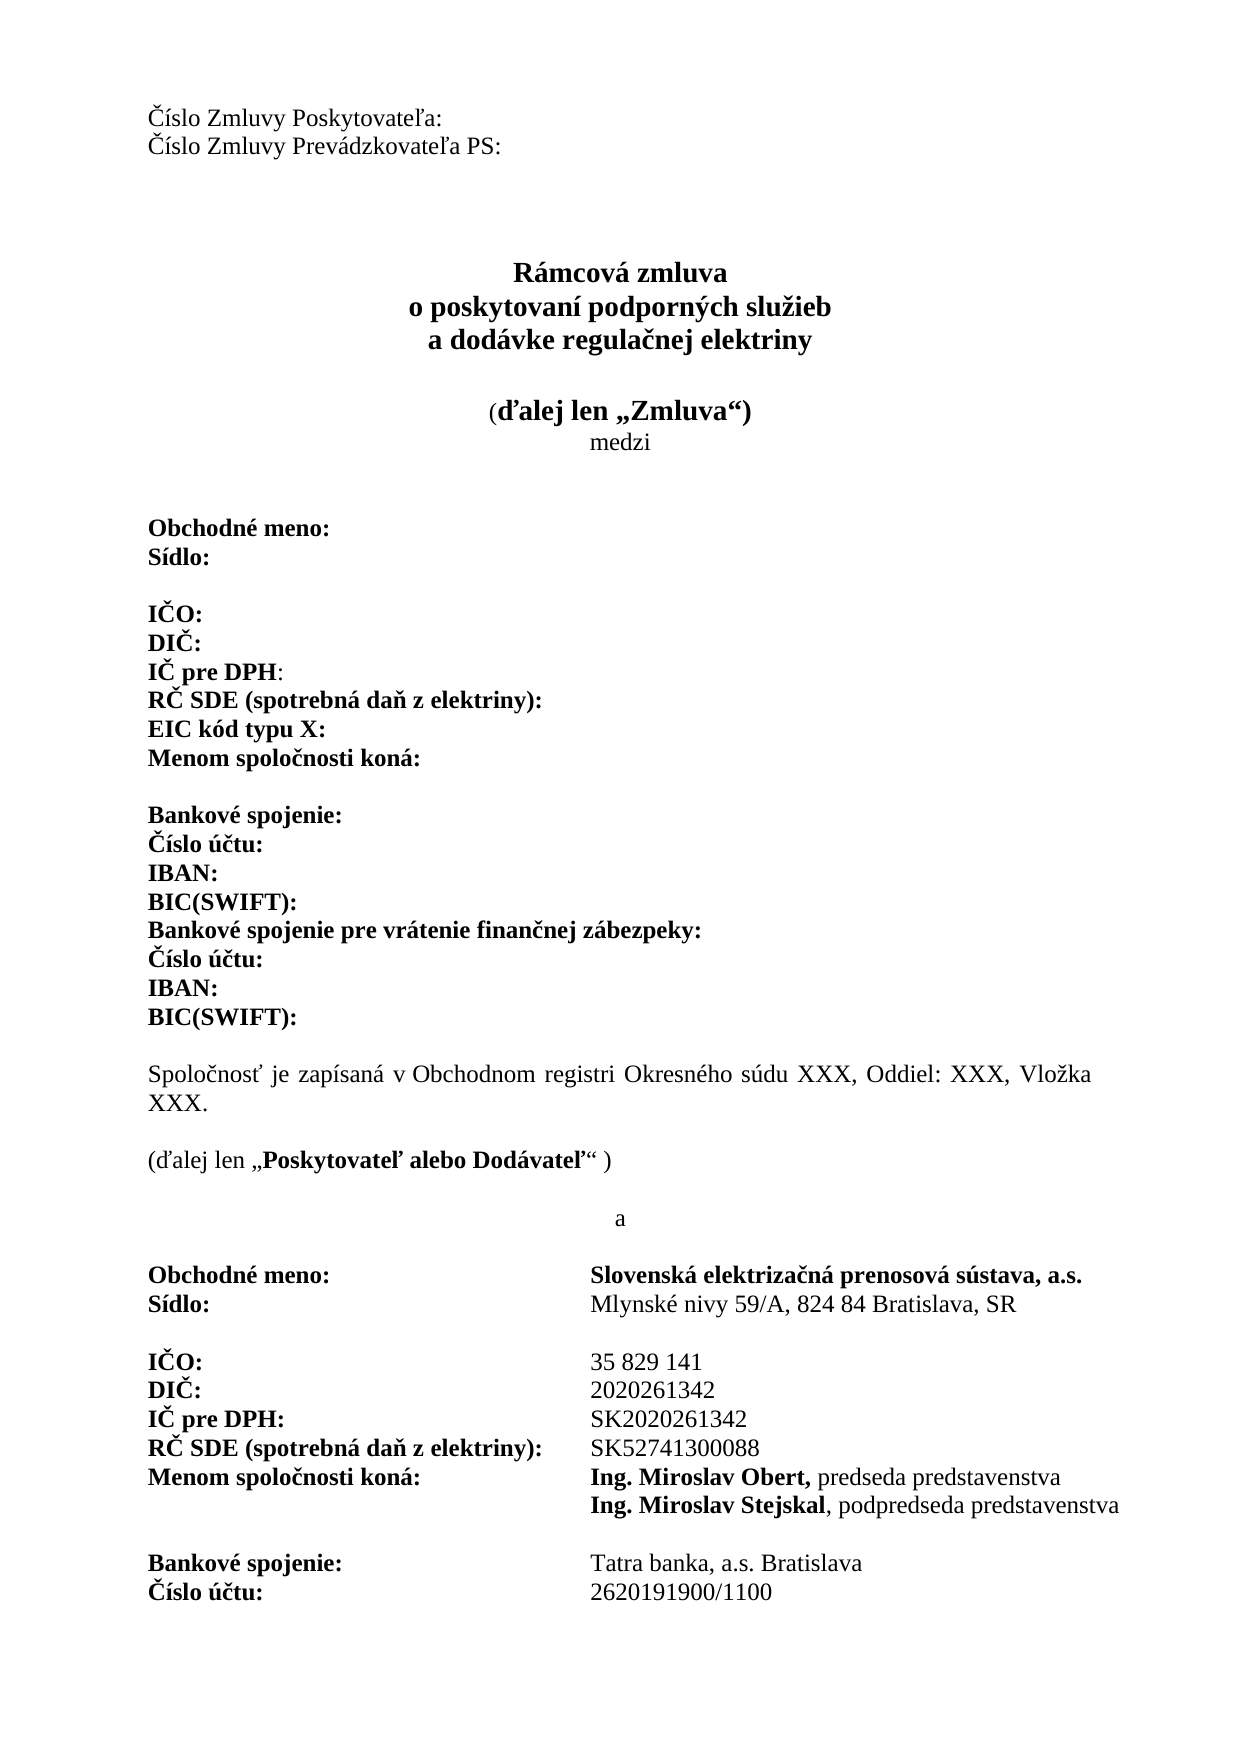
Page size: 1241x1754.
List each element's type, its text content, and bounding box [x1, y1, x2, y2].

text Spoločnosť je zapísaná v Obchodnom registri Okresného súdu XXX, Oddiel: XXX, Vložka XXX. [148, 1059, 1093, 1117]
text DIČ: 2020261342 [148, 1376, 1093, 1404]
text Menom spoločnosti koná: Ing. Miroslav Obert, predseda predstavenstva [148, 1462, 1122, 1491]
text Bankové spojenie: [148, 801, 1093, 829]
text Číslo účtu: [148, 944, 1093, 973]
text Číslo účtu: [148, 829, 1093, 858]
text (ďalej len „Zmluva“) [148, 393, 1093, 427]
text IČO: 35 829 141 [148, 1347, 1093, 1376]
text Obchodné meno: [148, 513, 1093, 542]
text a [148, 1203, 1093, 1232]
subtitle o poskytovaní podporných služieb [148, 289, 1093, 322]
text BIC(SWIFT): [148, 887, 1093, 916]
subtitle Rámcová zmluva [148, 255, 1093, 289]
text Sídlo: [148, 542, 1093, 571]
text RČ SDE (spotrebná daň z elektriny): SK52741300088 [148, 1433, 1093, 1462]
text Číslo Zmluvy Poskytovateľa: [148, 103, 1093, 131]
text EIC kód typu X: [148, 714, 1093, 743]
text Číslo účtu: 2620191900/1100 [148, 1577, 1093, 1606]
text DIČ: [148, 628, 1093, 657]
text BIC(SWIFT): [148, 1002, 1093, 1031]
text IČ pre DPH: SK2020261342 [148, 1404, 1093, 1433]
text medzi [148, 427, 1093, 456]
text IČO: [148, 599, 1093, 628]
text Ing. Miroslav Stejskal, podpredseda predstavenstva [429, 1491, 1122, 1519]
text Sídlo: Mlynské nivy 59/A, 824 84 Bratislava, SR [148, 1289, 1093, 1318]
text Menom spoločnosti koná: [148, 743, 1093, 772]
text IČ pre DPH: [148, 657, 1093, 686]
text Bankové spojenie pre vrátenie finančnej zábezpeky: [148, 916, 1093, 944]
text IBAN: [148, 858, 1107, 887]
text RČ SDE (spotrebná daň z elektriny): [148, 686, 1093, 714]
text Bankové spojenie: Tatra banka, a.s. Bratislava [148, 1548, 1093, 1577]
text (ďalej len „Poskytovateľ alebo Dodávateľ“ ) [148, 1146, 1093, 1174]
list Číslo Zmluvy Prevádzkovateľa PS: [148, 131, 1093, 160]
text Obchodné meno: Slovenská elektrizačná prenosová sústava, a.s. [148, 1261, 1093, 1289]
text IBAN: [148, 973, 1093, 1002]
subtitle a dodávke regulačnej elektriny [148, 322, 1093, 356]
